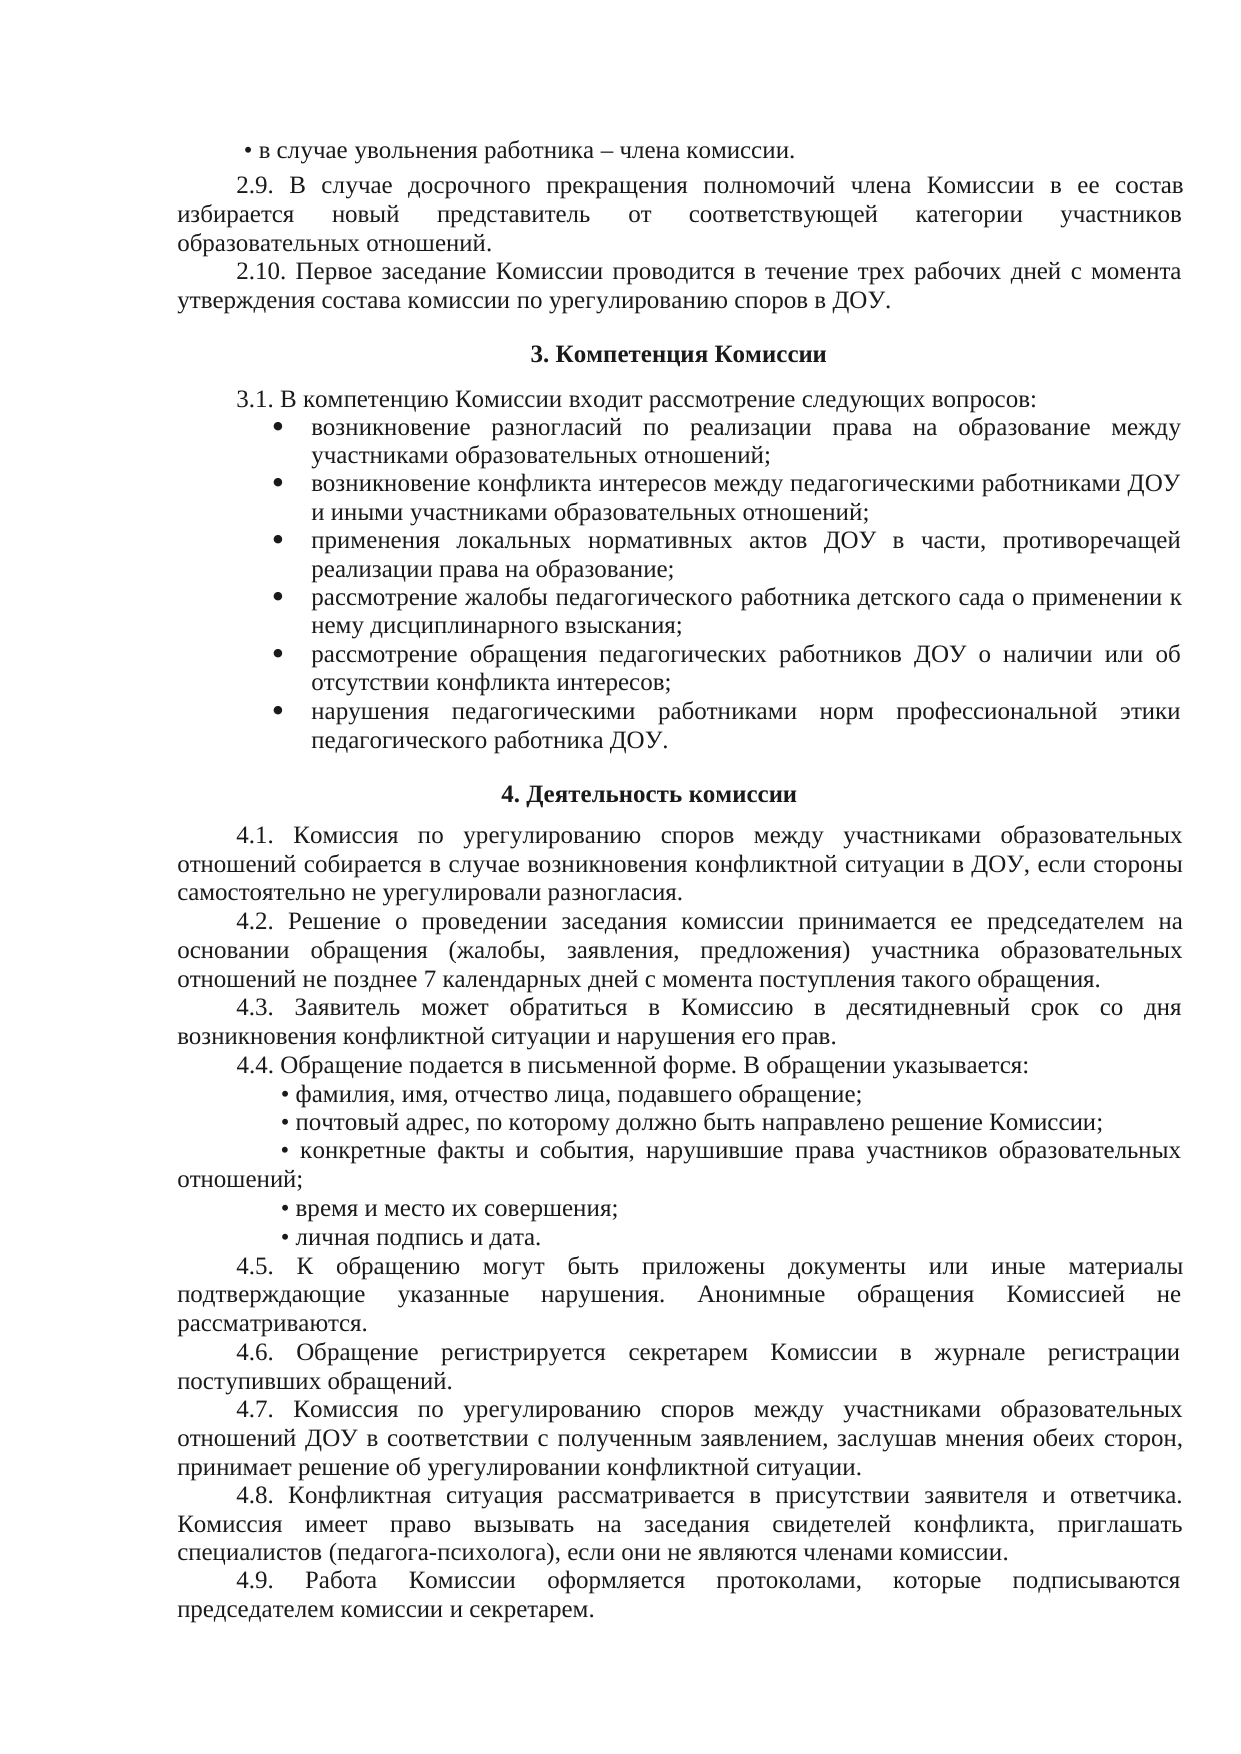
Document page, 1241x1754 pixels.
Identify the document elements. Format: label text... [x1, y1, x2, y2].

text 4.8. Конфликтная ситуация рассматривается в присутствии заявителя и ответчика. Комиссия имеет право вызывать на заседания свидетелей конфликта, приглашать специалистов (педагога-психолога), если они не являются членами комиссии. [177, 1481, 1183, 1566]
text  применения локальных нормативных актов ДОУ в части, противоречащей реализации права на образование; [273, 526, 1186, 582]
text 3.1. В компетенцию Комиссии входит рассмотрение следующих вопросов: [236, 384, 1184, 412]
text  рассмотрение обращения педагогических работников ДОУ о наличии или об отсутствии конфликта интересов; [273, 640, 1187, 696]
text 4.1. Комиссия по урегулированию споров между участниками образовательных отношений собирается в случае возникновения конфликтной ситуации в ДОУ, если стороны самостоятельно не урегулировали разногласия. [177, 820, 1183, 906]
text 2.9. В случае досрочного прекращения полномочий члена Комиссии в ее состав избирается новый представитель от соответствующей категории участников образовательных отношений. [177, 170, 1184, 256]
text • почтовый адрес, по которому должно быть направлено решение Комиссии; [281, 1107, 1184, 1136]
text 3. Компетенция Комиссии [530, 339, 1184, 368]
text  нарушения педагогическими работниками норм профессиональной этики педагогического работника ДОУ. [273, 697, 1187, 754]
text  возникновение конфликта интересов между педагогическими работниками ДОУ и иными участниками образовательных отношений; [273, 469, 1186, 526]
text  рассмотрение жалобы педагогического работника детского сада о применении к нему дисциплинарного взыскания; [273, 583, 1187, 639]
text 4.2. Решение о проведении заседания комиссии принимается ее председателем на основании обращения (жалобы, заявления, предложения) участника образовательных отношений не позднее 7 календарных дней с момента поступления такого обращения. [177, 906, 1183, 992]
text 4.6. Обращение регистрируется секретарем Комиссии в журнале регистрации поступивших обращений. [177, 1337, 1187, 1394]
text 2.10. Первое заседание Комиссии проводится в течение трех рабочих дней с момента утверждения состава комиссии по урегулированию споров в ДОУ. [177, 256, 1187, 314]
text 4. Деятельность комиссии [501, 779, 1184, 808]
text 4.5. К обращению могут быть приложены документы или иные материалы подтверждающие указанные нарушения. Анонимные обращения Комиссией не рассматриваются. [177, 1251, 1183, 1337]
text • конкретные факты и события, нарушившие права участников образовательных отношений; [177, 1136, 1187, 1193]
text 4.4. Обращение подается в письменной форме. В обращении указывается: • фамилия, имя, отчество лица, подавшего обращение; [236, 1050, 1034, 1107]
text 4.3. Заявитель может обратиться в Комиссию в десятидневный срок со дня возникновения конфликтной ситуации и нарушения его прав. [177, 992, 1187, 1050]
text  возникновение разногласий по реализации права на образование между участниками образовательных отношений; [273, 412, 1187, 469]
text 4.9. Работа Комиссии оформляется протоколами, которые подписываются председателем комиссии и секретарем. [177, 1566, 1187, 1623]
text 4.7. Комиссия по урегулированию споров между участниками образовательных отношений ДОУ в соответствии с полученным заявлением, заслушав мнения обеих сторон, принимает решение об урегулировании конфликтной ситуации. [177, 1394, 1183, 1481]
text • время и место их совершения; • личная подпись и дата. [281, 1193, 625, 1251]
text • в случае увольнения работника – члена комиссии. [243, 135, 1184, 164]
